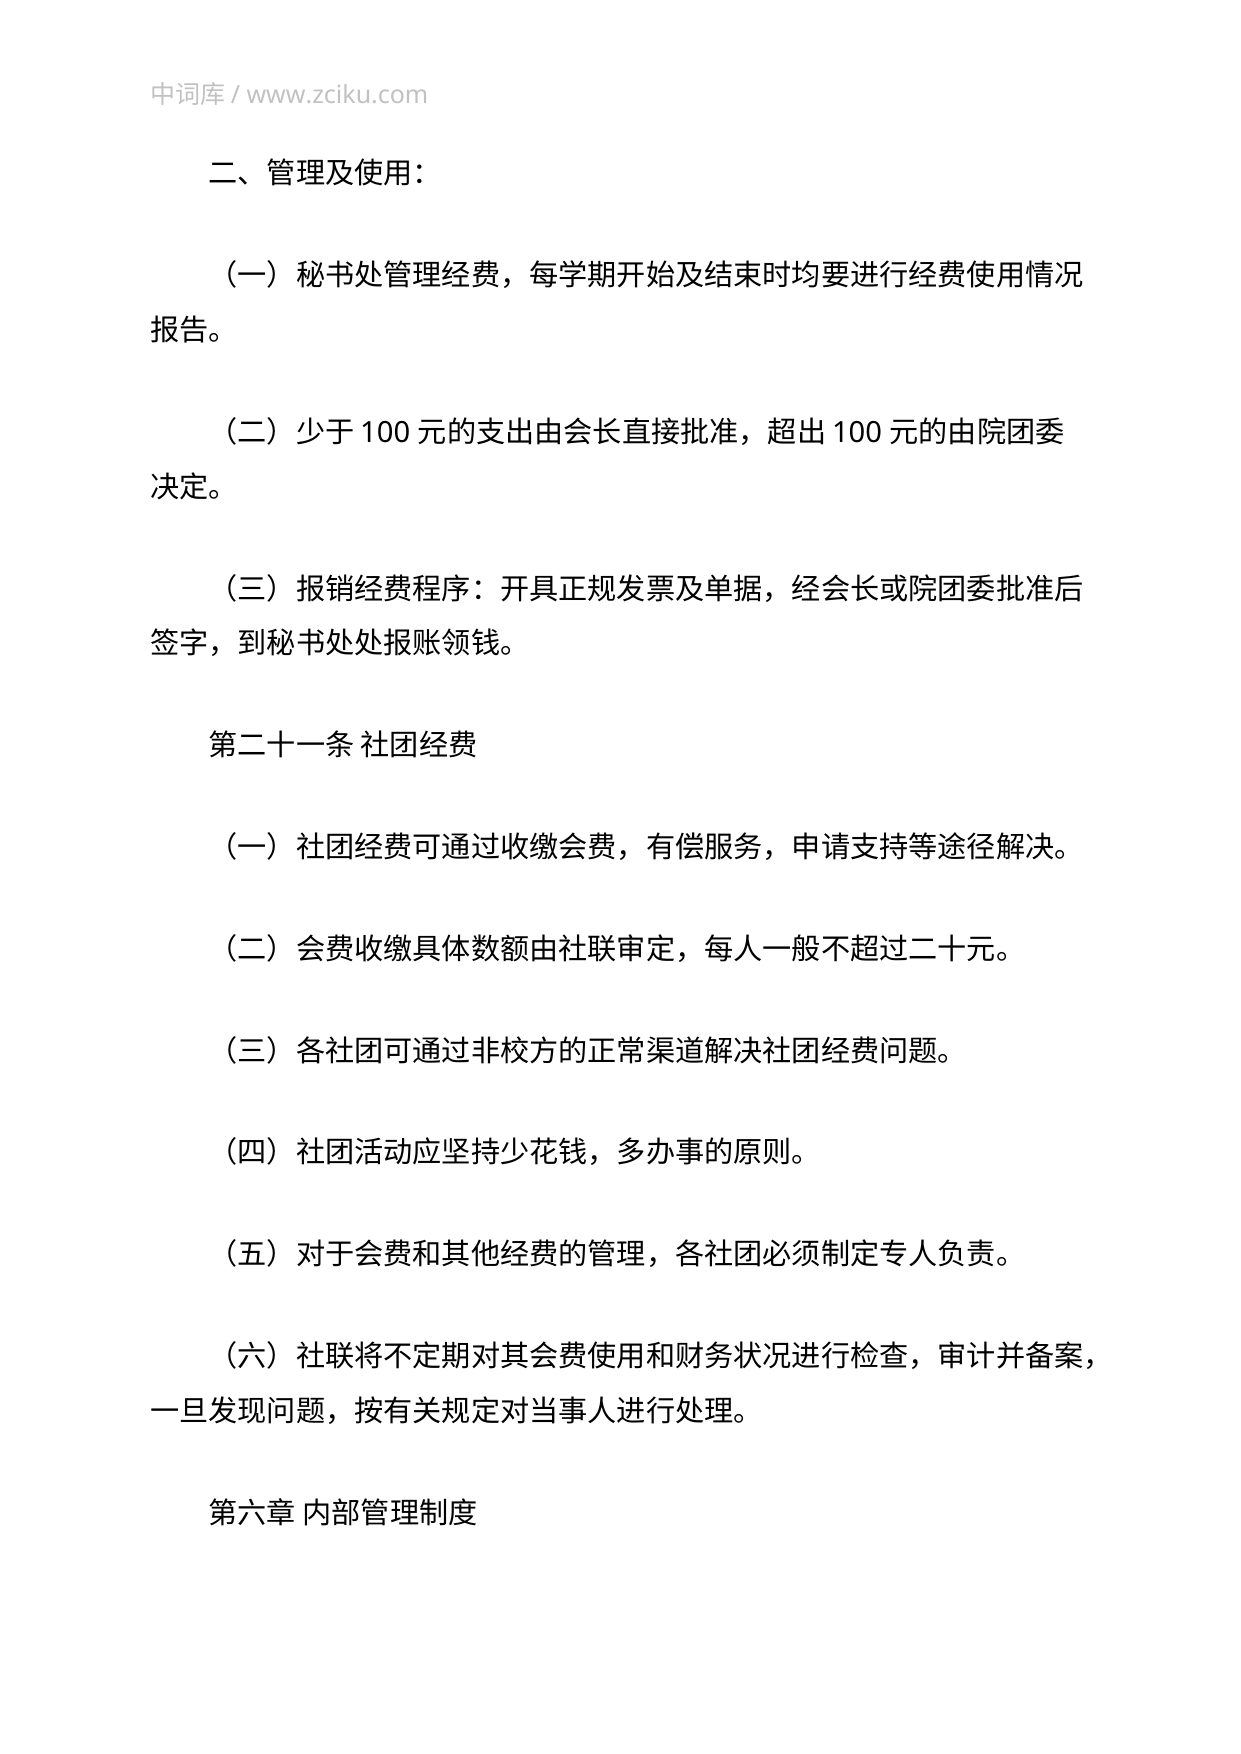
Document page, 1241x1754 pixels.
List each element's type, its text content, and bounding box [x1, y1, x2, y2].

text （一）社团经费可通过收缴会费，有偿服务，申请支持等途径解决。 [150, 824, 1090, 866]
text （五）对于会费和其他经费的管理，各社团必须制定专人负责。 [150, 1231, 1090, 1273]
text 二、管理及使用： [150, 150, 1090, 192]
text （四）社团活动应坚持少花钱，多办事的原则。 [150, 1129, 1090, 1171]
text （三）各社团可通过非校方的正常渠道解决社团经费问题。 [150, 1027, 1090, 1069]
text （二）少于100 元的支出由会长直接批准，超出100 元的由院团委决定。 [150, 408, 1090, 506]
text （三）报销经费程序：开具正规发票及单据，经会长或院团委批准后签字，到秘书处处报账领钱。 [150, 565, 1090, 662]
text （六）社联将不定期对其会费使用和财务状况进行检查，审计并备案，一旦发现问题，按有关规定对当事人进行处理。 [150, 1332, 1090, 1430]
text 第六章 内部管理制度 [150, 1489, 1090, 1531]
text （一）秘书处管理经费，每学期开始及结束时均要进行经费使用情况报告。 [150, 252, 1090, 349]
text 第二十一条 社团经费 [150, 722, 1090, 764]
text （二）会费收缴具体数额由社联审定，每人一般不超过二十元。 [150, 925, 1090, 968]
